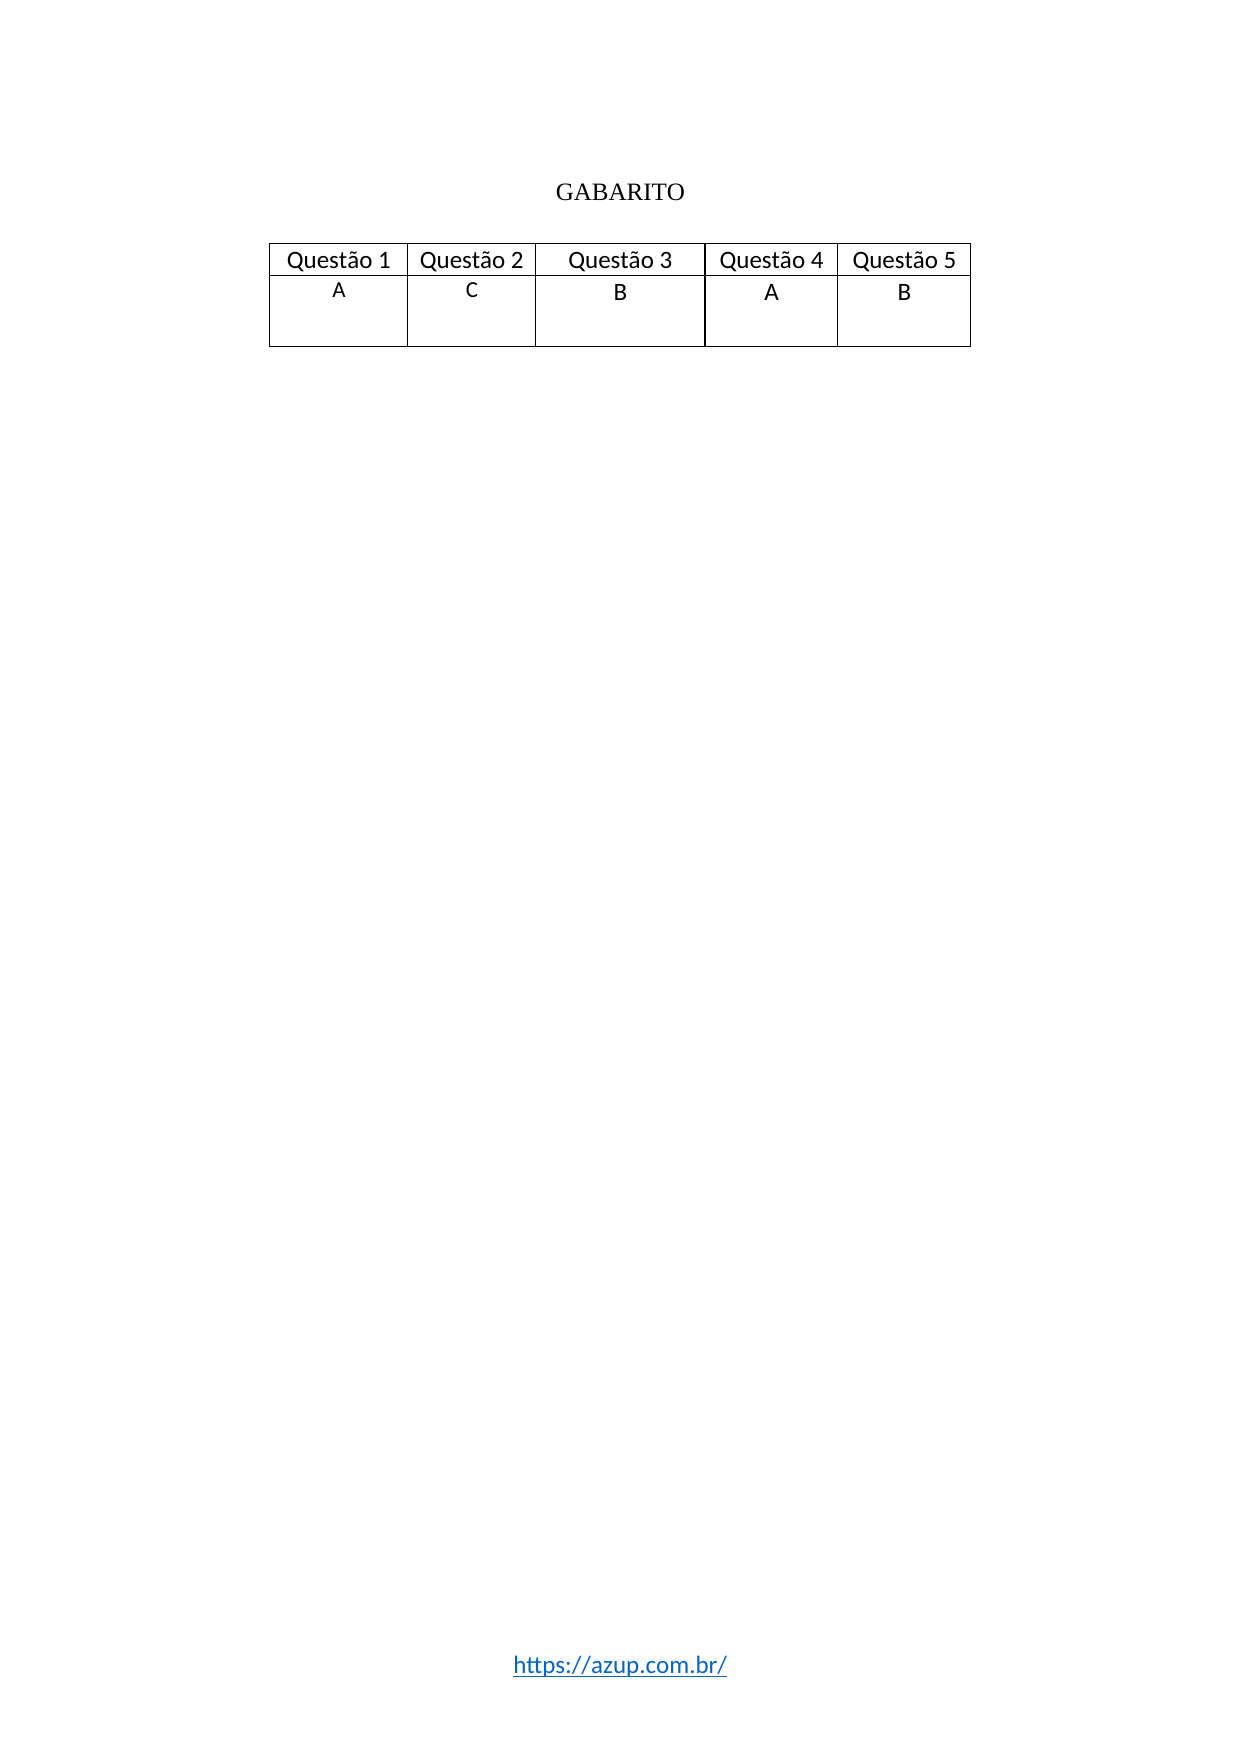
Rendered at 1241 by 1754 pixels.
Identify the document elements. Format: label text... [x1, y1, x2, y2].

text GABARITO [177, 177, 1063, 206]
table_header Questão 5 [838, 244, 970, 274]
table_cell B [838, 276, 970, 346]
table_header Questão 1 [270, 244, 407, 274]
table_cell C [408, 276, 535, 346]
table_header Questão 3 [536, 244, 704, 274]
table_cell A [706, 276, 837, 346]
table_header Questão 4 [706, 244, 837, 274]
table_cell A [270, 276, 407, 346]
table_header Questão 2 [408, 244, 535, 274]
table_cell B [536, 276, 704, 346]
